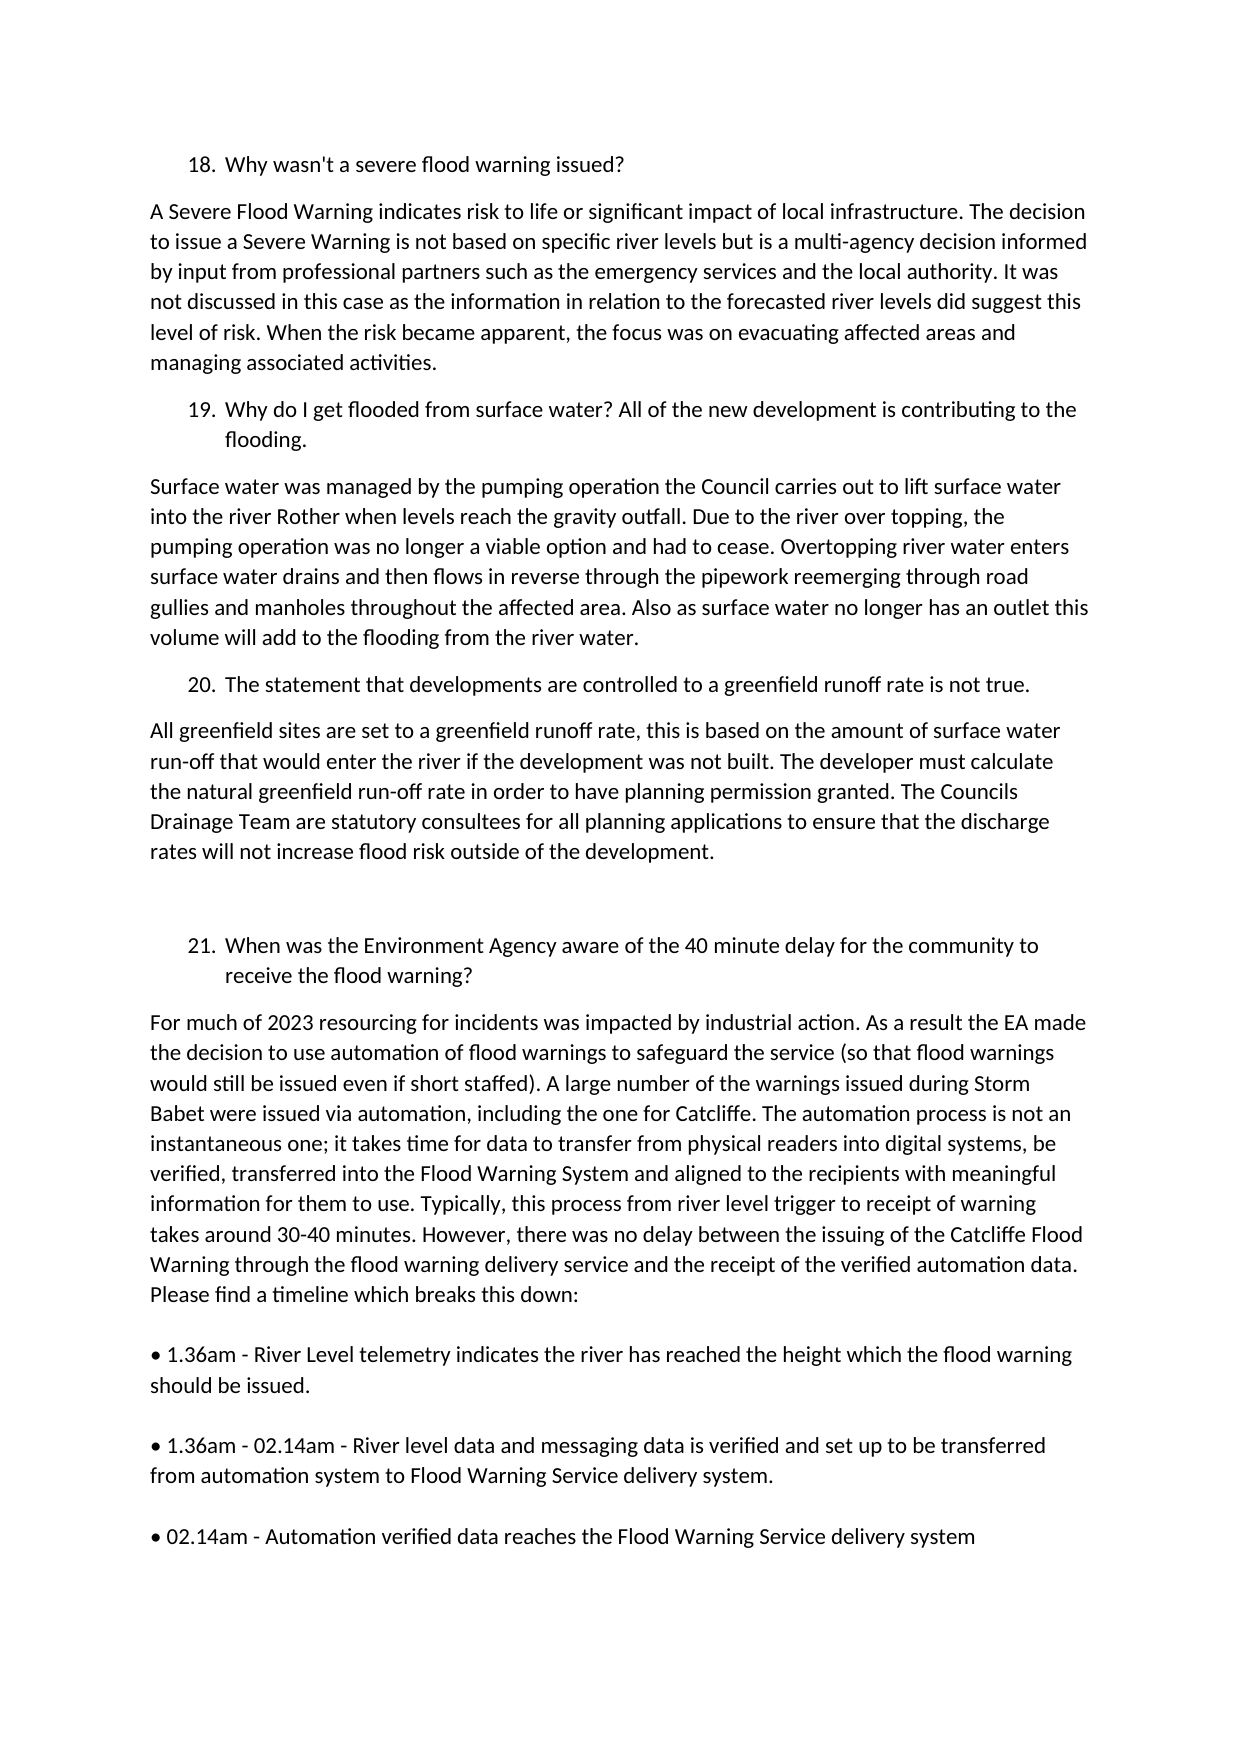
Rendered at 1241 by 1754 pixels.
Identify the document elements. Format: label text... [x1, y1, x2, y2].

text Surface water was managed by the pumping operation the Council carries out to lift surface water into the river Rother when levels reach the gravity outfall. Due to the river over topping, the pumping operation was no longer a viable option and had to cease. Overtopping river water enters surface water drains and then flows in reverse through the pipework reemerging through road gullies and manholes throughout the affected area. Also as surface water no longer has an outlet this volume will add to the flooding from the river water. [150, 472, 1090, 651]
list When was the Environment Agency aware of the 40 minute delay for the community to receive the flood warning? [187, 931, 1090, 989]
list Why do I get flooded from surface water? All of the new development is contributing to the flooding. [187, 395, 1090, 453]
list The statement that developments are controlled to a greenfield runoff rate is not true. [187, 670, 1090, 698]
list Why wasn't a severe flood warning issued? [187, 150, 1090, 178]
text All greenfield sites are set to a greenfield runoff rate, this is based on the amount of surface water run-off that would enter the river if the development was not built. The developer must calculate the natural greenfield run-off rate in order to have planning permission granted. The Councils Drainage Team are statutory consultees for all planning applications to ensure that the discharge rates will not increase flood risk outside of the development. [150, 717, 1090, 866]
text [150, 1008, 1090, 1580]
text A Severe Flood Warning indicates risk to life or significant impact of local infrastructure. The decision to issue a Severe Warning is not based on specific river levels but is a multi-agency decision informed by input from professional partners such as the emergency services and the local authority. It was not discussed in this case as the information in relation to the forecasted river levels did suggest this level of risk. When the risk became apparent, the focus was on evacuating affected areas and managing associated activities. [150, 197, 1090, 376]
